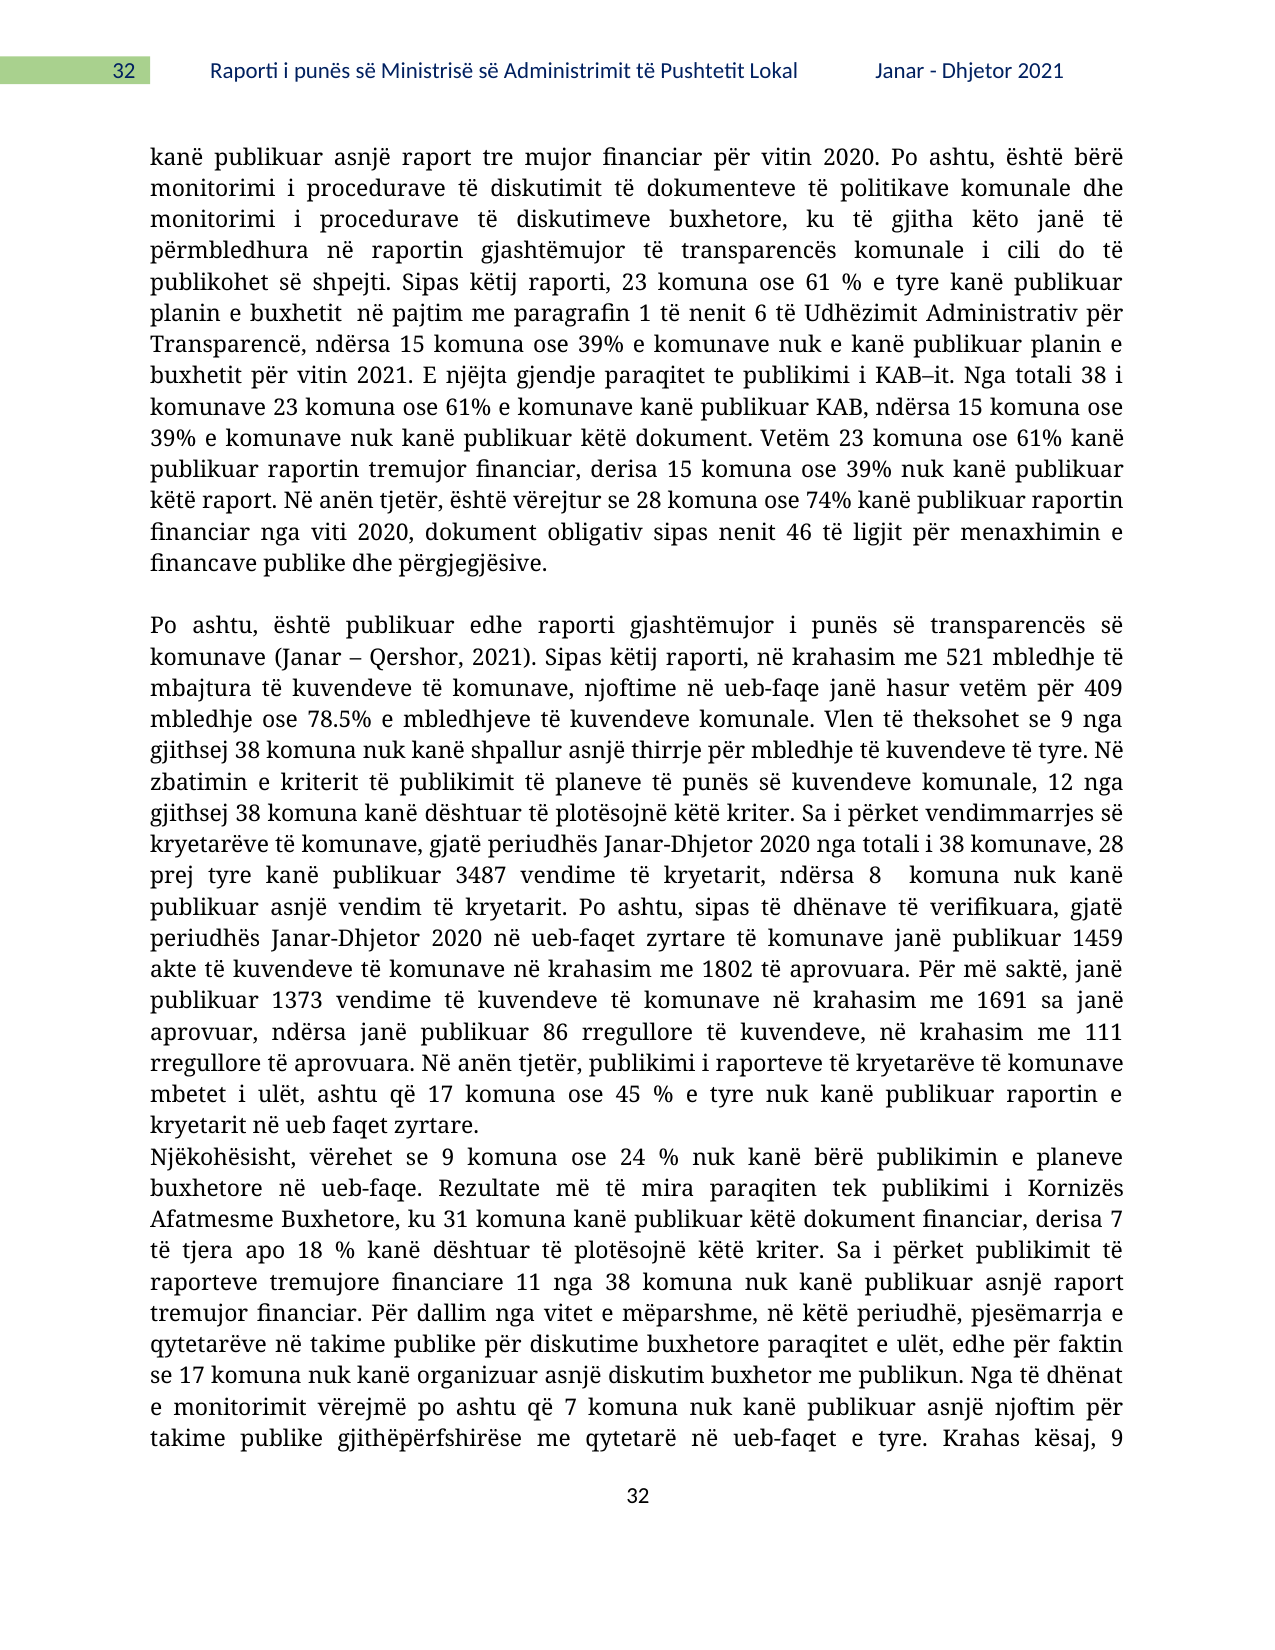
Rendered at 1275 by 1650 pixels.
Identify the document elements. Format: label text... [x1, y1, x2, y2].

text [150, 141, 1125, 578]
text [150, 1141, 1125, 1453]
text Po ashtu, është publikuar edhe raporti gjashtëmujor i punës së transparencës së komunave (Janar – Qershor, 2021). Sipas këtij raporti, në krahasim me 521 mbledhje të mbajtura të kuvendeve të komunave, njoftime në ueb-faqe janë hasur vetëm për 409 mbledhje ose 78.5% e mbledhjeve të kuvendeve komunale. Vlen të theksohet se 9 nga gjithsej 38 komuna nuk kanë shpallur asnjë thirrje për mbledhje të kuvendeve të tyre. Në zbatimin e kriterit të publikimit të planeve të punës së kuvendeve komunale, 12 nga gjithsej 38 komuna kanë dështuar të plotësojnë këtë kriter. Sa i përket vendimmarrjes së kryetarëve të komunave, gjatë periudhës Janar-Dhjetor 2020 nga totali i 38 komunave, 28 prej tyre kanë publikuar 3487 vendime të kryetarit, ndërsa 8 komuna nuk kanë publikuar asnjë vendim të kryetarit. Po ashtu, sipas të dhënave të verifikuara, gjatë periudhës Janar-Dhjetor 2020 në ueb-faqet zyrtare të komunave janë publikuar 1459 akte të kuvendeve të komunave në krahasim me 1802 të aprovuara. Për më saktë, janë publikuar 1373 vendime të kuvendeve të komunave në krahasim me 1691 sa janë aprovuar, ndërsa janë publikuar 86 rregullore të kuvendeve, në krahasim me 111 rregullore të aprovuara. Në anën tjetër, publikimi i raporteve të kryetarëve të komunave mbetet i ulët, ashtu që 17 komuna ose 45 % e tyre nuk kanë publikuar raportin e kryetarit në ueb faqet zyrtare. [150, 609, 1125, 1141]
